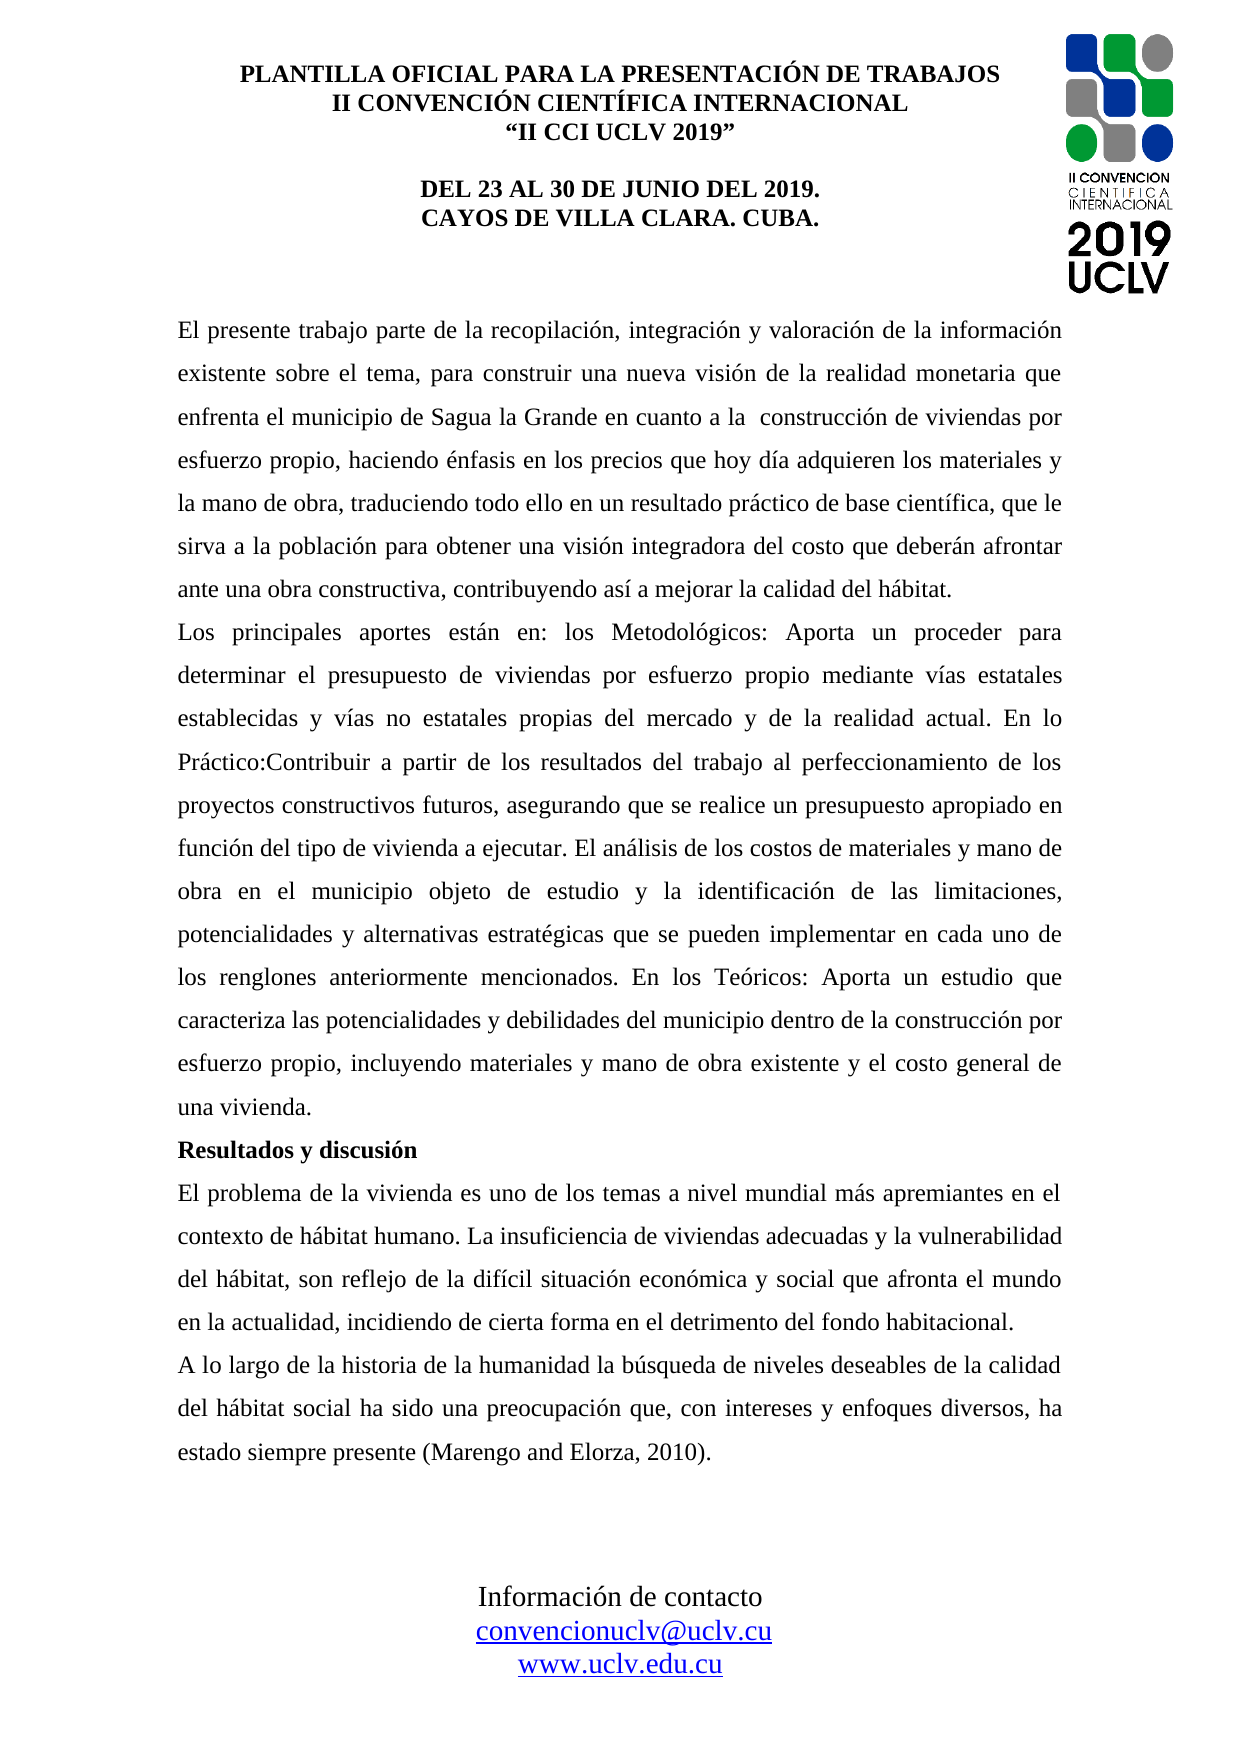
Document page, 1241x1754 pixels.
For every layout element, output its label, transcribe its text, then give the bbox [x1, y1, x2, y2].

text Resultados y discusión [177, 1135, 1063, 1163]
text Los principales aportes están en: los Metodológicos: Aporta un proceder para determinar el presupuesto de viviendas por esfuerzo propio mediante vías estatales establecidas y vías no estatales propias del mercado y de la realidad actual. En lo Práctico:Contribuir a partir de los resultados del trabajo al perfeccionamiento de los proyectos constructivos futuros, asegurando que se realice un presupuesto apropiado en función del tipo de vivienda a ejecutar. El análisis de los costos de materiales y mano de obra en el municipio objeto de estudio y la identificación de las limitaciones, potencialidades y alternativas estratégicas que se pueden implementar en cada uno de los renglones anteriormente mencionados. En los Teóricos: Aporta un estudio que caracteriza las potencialidades y debilidades del municipio dentro de la construcción por esfuerzo propio, incluyendo materiales y mano de obra existente y el costo general de una vivienda. [177, 617, 1063, 1120]
text El presente trabajo parte de la recopilación, integración y valoración de la información existente sobre el tema, para construir una nueva visión de la realidad monetaria que enfrenta el municipio de Sagua la Grande en cuanto a la construcción de viviendas por esfuerzo propio, haciendo énfasis en los precios que hoy día adquieren los materiales y la mano de obra, traduciendo todo ello en un resultado práctico de base científica, que le sirva a la población para obtener una visión integradora del costo que deberán afrontar ante una obra constructiva, contribuyendo así a mejorar la calidad del hábitat. [177, 315, 1063, 603]
text El problema de la vivienda es uno de los temas a nivel mundial más apremiantes en el contexto de hábitat humano. La insuficiencia de viviendas adecuadas y la vulnerabilidad del hábitat, son reflejo de la difícil situación económica y social que afronta el mundo en la actualidad, incidiendo de cierta forma en el detrimento del fondo habitacional. [177, 1178, 1063, 1336]
picture [1061, 31, 1182, 303]
text A lo largo de la historia de la humanidad la búsqueda de niveles deseables de la calidad del hábitat social ha sido una preocupación que, con intereses y enfoques diversos, ha estado siempre presente (Marengo and Elorza, 2010). [177, 1350, 1063, 1465]
